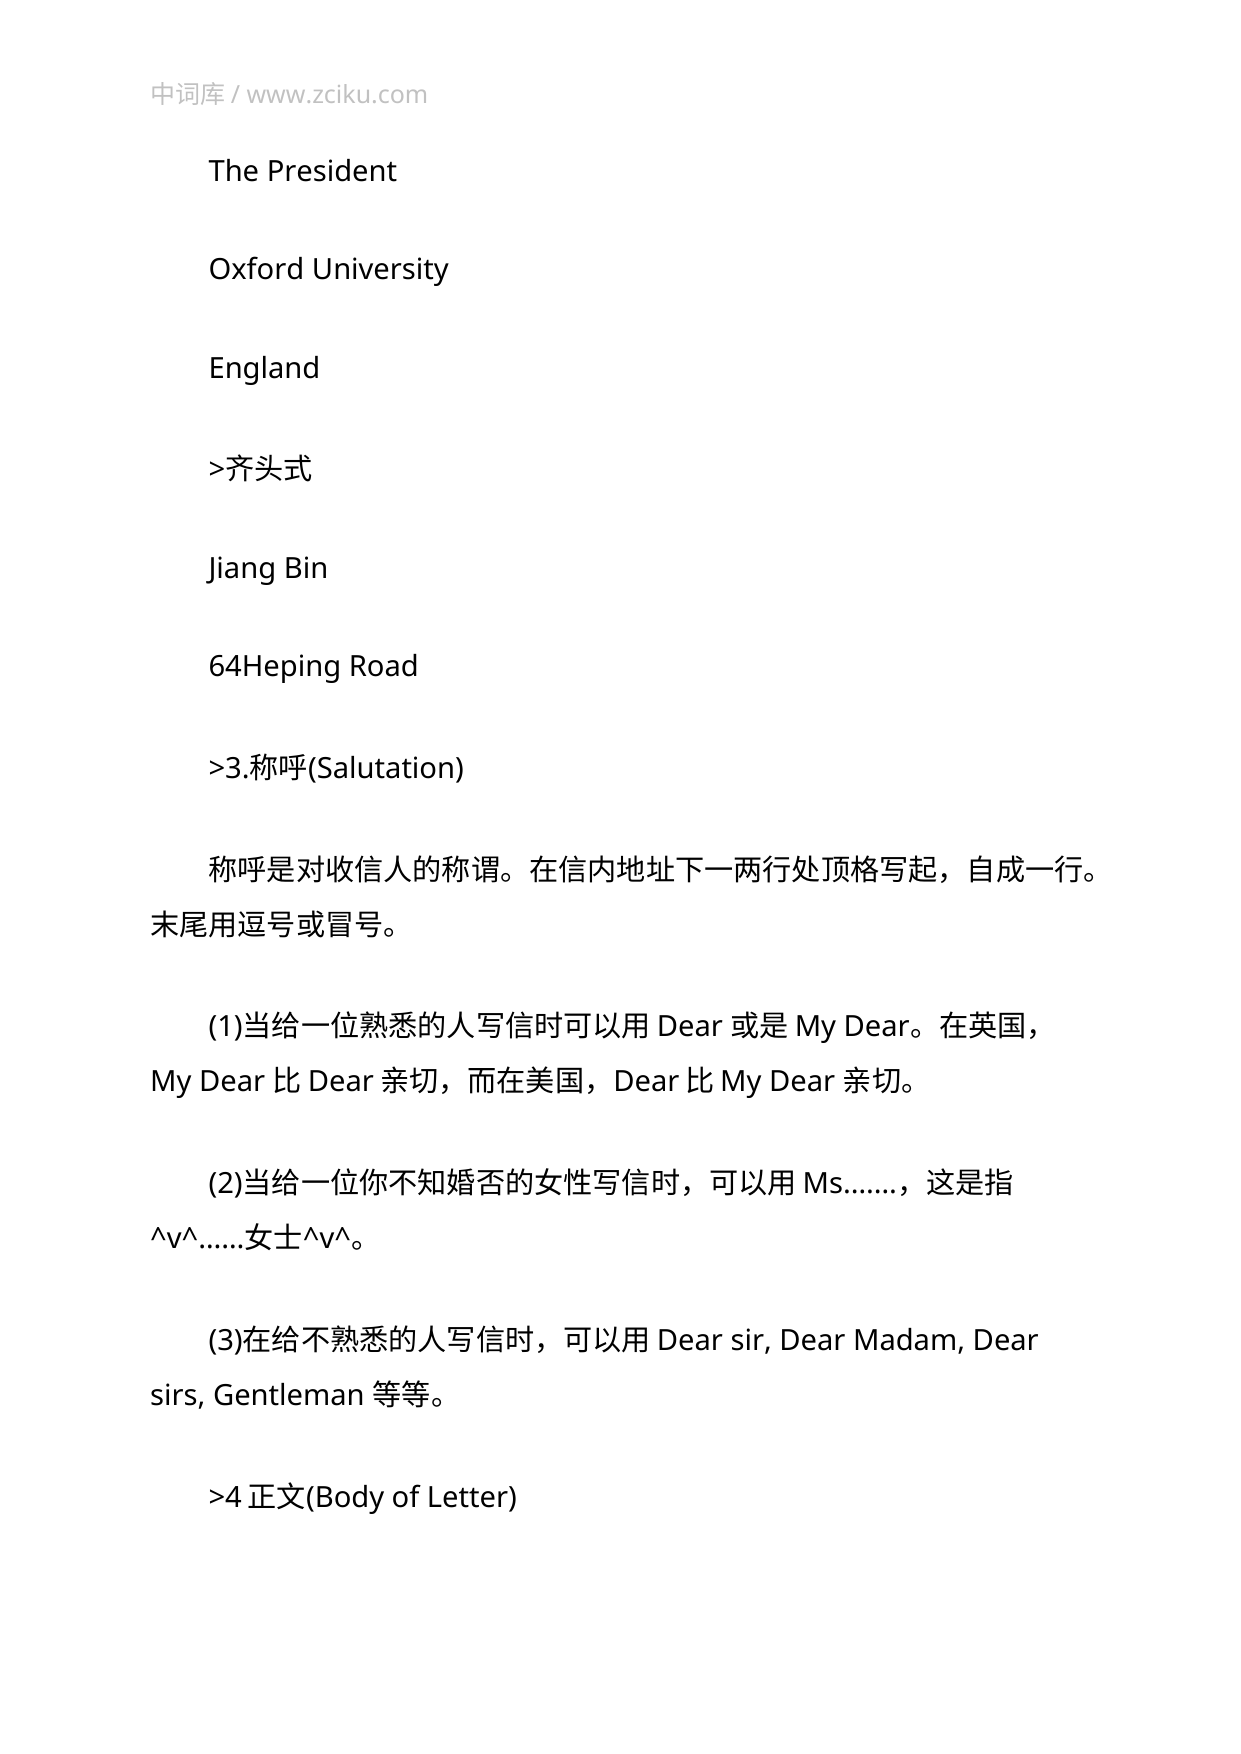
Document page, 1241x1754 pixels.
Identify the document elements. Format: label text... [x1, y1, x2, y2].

text 64Heping Road [150, 646, 1090, 685]
text Jiang Bin [150, 547, 1090, 587]
text >4正文(Body of Letter) [150, 1474, 1090, 1516]
text >3.称呼(Salutation) [150, 744, 1090, 787]
text (3)在给不熟悉的人写信时，可以用Dear sir, Dear Madam, Dear sirs, Gentleman 等等。 [150, 1317, 1090, 1414]
text 称呼是对收信人的称谓。在信内地址下一两行处顶格写起，自成一行。末尾用逗号或冒号。 [150, 846, 1090, 943]
text (2)当给一位你不知婚否的女性写信时，可以用Ms.……，这是指^v^……女士^v^。 [150, 1160, 1090, 1257]
text (1)当给一位熟悉的人写信时可以用Dear 或是My Dear。在英国，My Dear 比Dear亲切，而在美国，Dear比My Dear 亲切。 [150, 1003, 1090, 1100]
text England [150, 347, 1090, 387]
text Oxford University [150, 248, 1090, 288]
text The President [150, 150, 1090, 190]
text >齐头式 [150, 445, 1090, 488]
